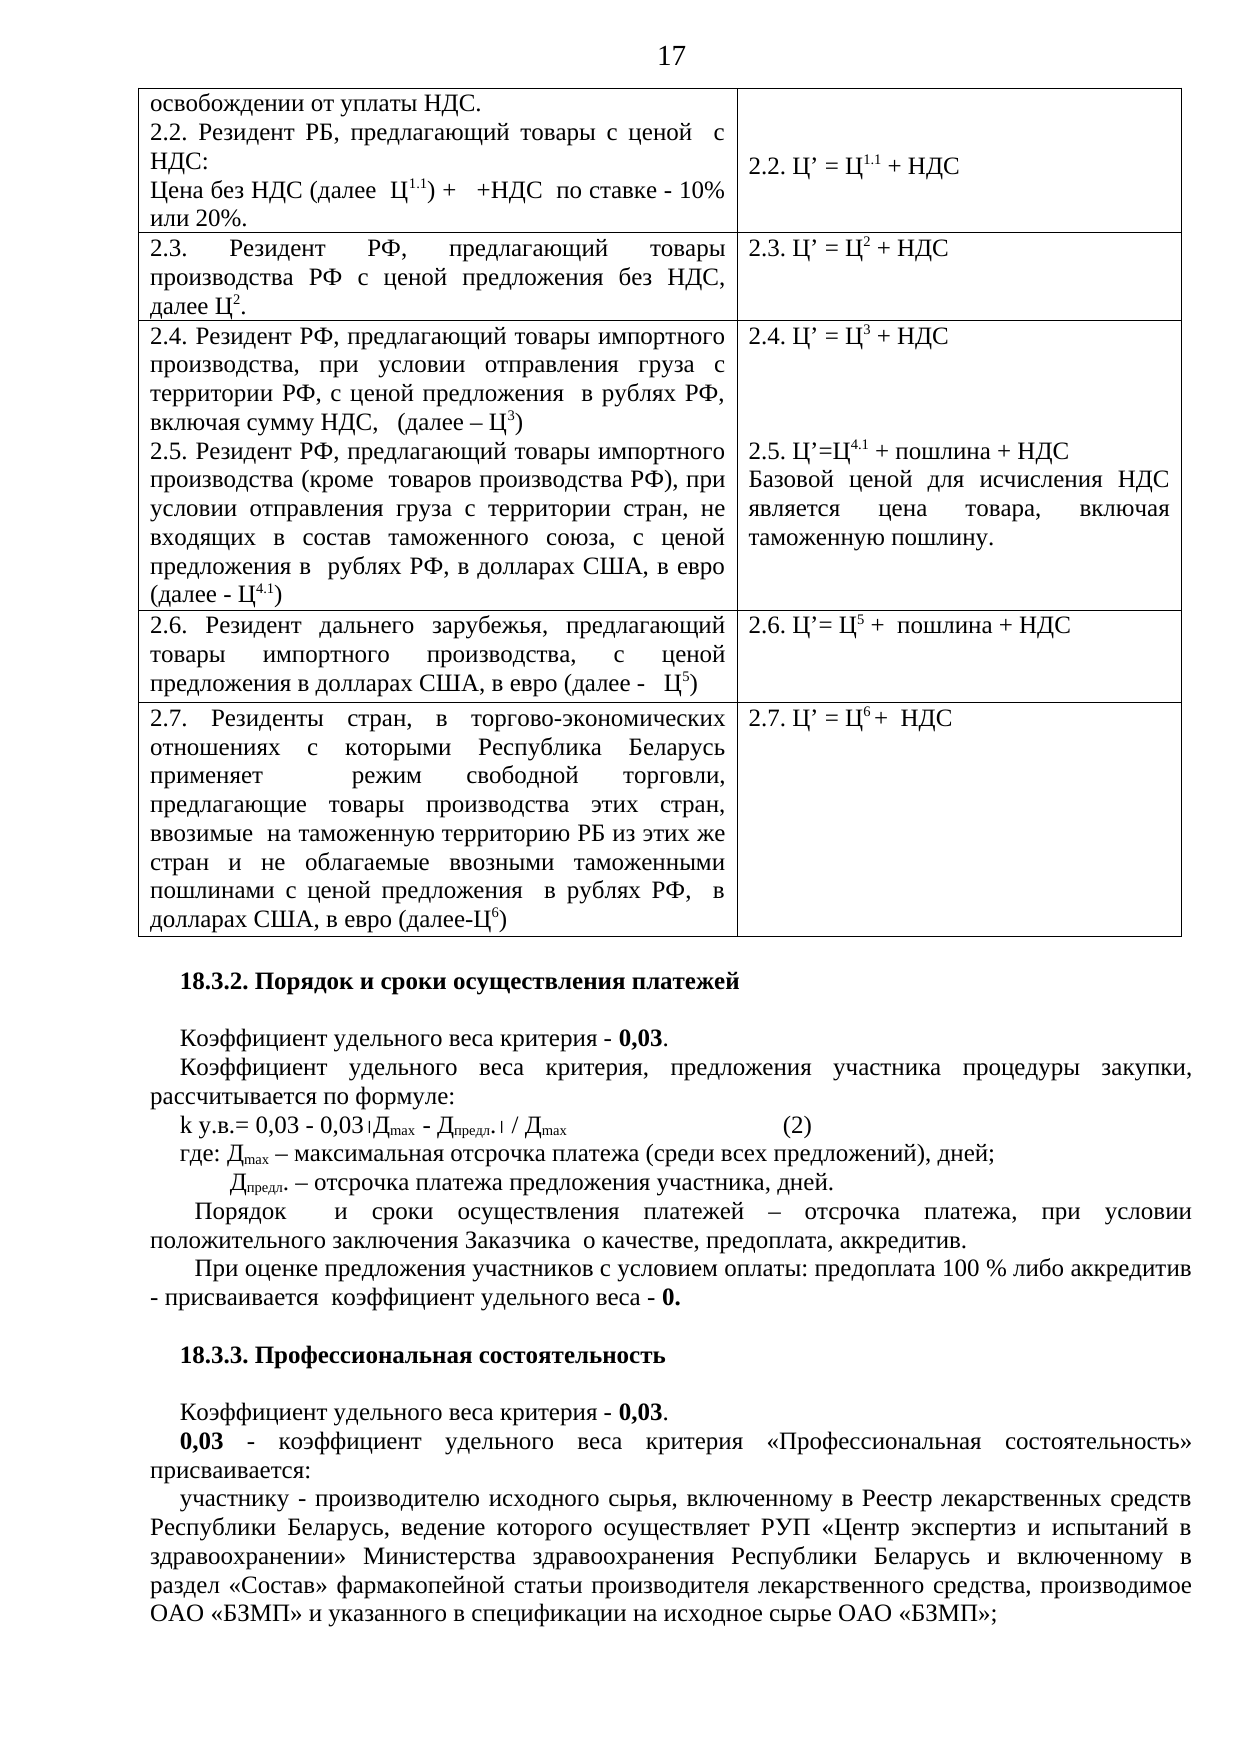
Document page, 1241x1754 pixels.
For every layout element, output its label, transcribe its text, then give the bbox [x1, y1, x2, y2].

table_cell 2.7. Резиденты стран, в торгово-экономических отношениях с которыми Республика Беларусь применяет режим свободной торговли, предлагающие товары производства этих стран, ввозимые на таможенную территорию РБ из этих же стран и не облагаемые ввозными таможенными пошлинами с ценой предложения в рублях РФ, в долларах США, в евро (далее-Ц6) [139, 703, 737, 936]
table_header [139, 89, 737, 232]
text 18.3.2. Порядок и сроки осуществления платежей [150, 966, 1193, 995]
text k у.в.= 0,03 - 0,03Дmax - Дпредл. / Дmax (2) [150, 1110, 1193, 1138]
table_cell 2.6. Ц’= Ц5 + пошлина + НДС [738, 611, 1181, 702]
text Коэффициент удельного веса критерия - 0,03. [150, 1397, 1193, 1426]
text При оценке предложения участников с условием оплаты: предоплата 100 % либо аккредитив - присваивается коэффициент удельного веса - 0. [150, 1253, 1193, 1311]
text участнику - производителю исходного сырья, включенному в Реестр лекарственных средств Республики Беларусь, ведение которого осуществляет РУП «Центр экспертиз и испытаний в здравоохранении» Министерства здравоохранения Республики Беларусь и включенному в раздел «Состав» фармакопейной статьи производителя лекарственного средства, производимое ОАО «БЗМП» и указанного в спецификации на исходное сырье ОАО «БЗМП»; [150, 1483, 1193, 1627]
text 18.3.3. Профессиональная состоятельность [150, 1340, 1193, 1368]
table_cell 2.4. Ц’ = Ц3 + НДС 2.5. Ц’=Ц4.1 + пошлина + НДС Базовой ценой для исчисления НДС является цена товара, включая таможенную пошлину. [738, 321, 1181, 609]
text Порядок и сроки осуществления платежей – отсрочка платежа, при условии положительного заключения Заказчика о качестве, предоплата, аккредитив. [150, 1196, 1193, 1253]
table_cell 2.7. Ц’ = Ц6 + НДС [738, 703, 1181, 936]
table_cell 2.6. Резидент дальнего зарубежья, предлагающий товары импортного производства, с ценой предложения в долларах США, в евро (далее - Ц5) [139, 611, 737, 702]
text Коэффициент удельного веса критерия - 0,03. [150, 1023, 1193, 1052]
table_cell 2.4. Резидент РФ, предлагающий товары импортного производства, при условии отправления груза с территории РФ, с ценой предложения в рублях РФ, включая сумму НДС, (далее – Ц3) 2.5. Резидент РФ, предлагающий товары импортного производства (кроме товаров производства РФ), при условии отправления груза с территории стран, не входящих в состав таможенного союза, с ценой предложения в рублях РФ, в долларах США, в евро (далее - Ц4.1) [139, 321, 737, 609]
table_cell 2.3. Ц’ = Ц2 + НДС [738, 233, 1181, 320]
text Дпредл. – отсрочка платежа предложения участника, дней. [150, 1167, 1193, 1196]
table_cell 2.3. Резидент РФ, предлагающий товары производства РФ с ценой предложения без НДС, далее Ц2. [139, 233, 737, 320]
text где: Дmax – максимальная отсрочка платежа (среди всех предложений), дней; [150, 1138, 1193, 1167]
text 0,03 - коэффициент удельного веса критерия «Профессиональная состоятельность» присваивается: [150, 1426, 1193, 1483]
text Коэффициент удельного веса критерия, предложения участника процедуры закупки, рассчитывается по формуле: [150, 1052, 1193, 1110]
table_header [738, 89, 1181, 232]
